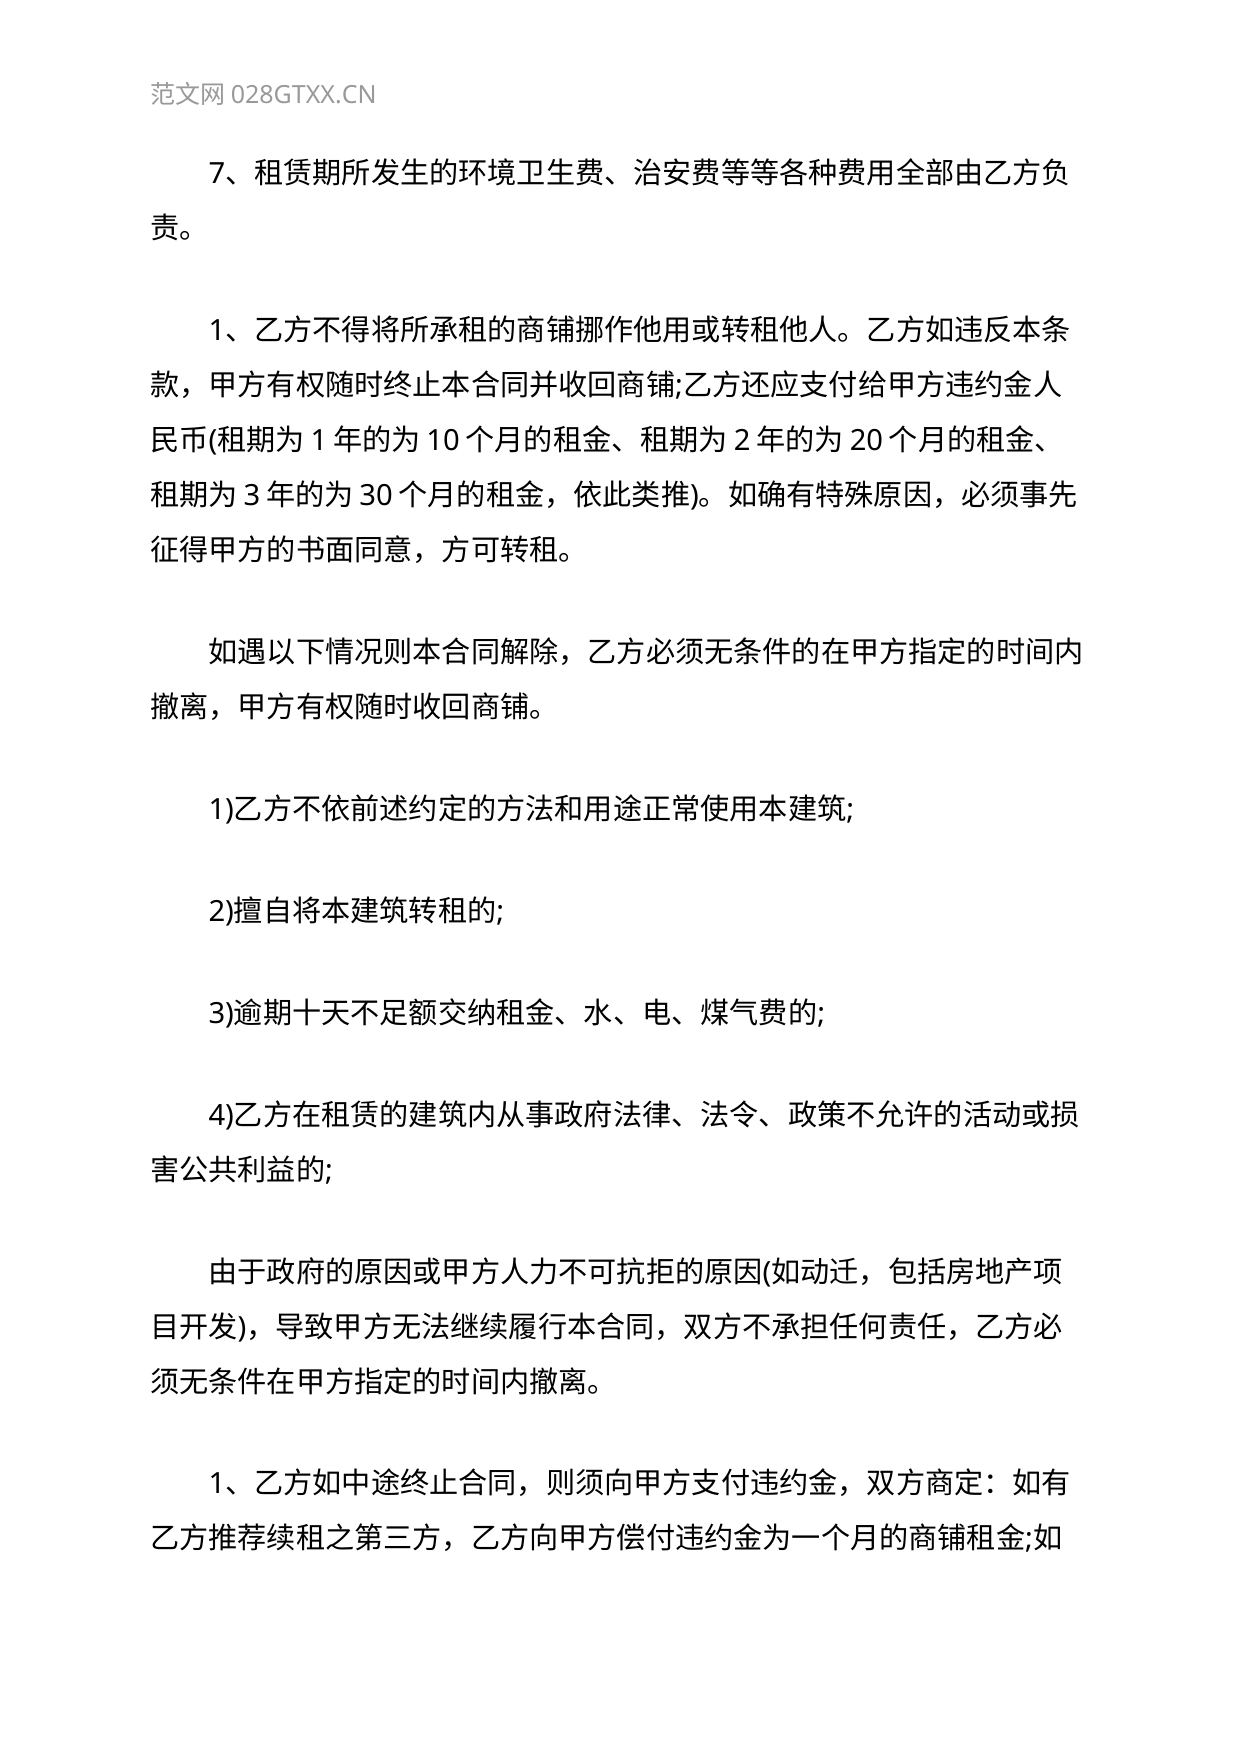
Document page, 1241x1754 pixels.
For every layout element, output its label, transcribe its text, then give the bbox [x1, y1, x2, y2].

text 3)逾期十天不足额交纳租金、水、电、煤气费的; [150, 989, 1090, 1032]
text 1)乙方不依前述约定的方法和用途正常使用本建筑; [150, 785, 1090, 828]
text 7、租赁期所发生的环境卫生费、治安费等等各种费用全部由乙方负责。 [150, 150, 1090, 247]
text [150, 1460, 1090, 1557]
text 1、乙方不得将所承租的商铺挪作他用或转租他人。乙方如违反本条款，甲方有权随时终止本合同并收回商铺;乙方还应支付给甲方违约金人民币(租期为1年的为10个月的租金、租期为2年的为20个月的租金、租期为3年的为30个月的租金，依此类推)。如确有特殊原因，必须事先征得甲方的书面同意，方可转租。 [150, 307, 1090, 569]
text 4)乙方在租赁的建筑内从事政府法律、法令、政策不允许的活动或损害公共利益的; [150, 1091, 1090, 1188]
text 2)擅自将本建筑转租的; [150, 887, 1090, 929]
text 由于政府的原因或甲方人力不可抗拒的原因(如动迁，包括房地产项目开发)，导致甲方无法继续履行本合同，双方不承担任何责任，乙方必须无条件在甲方指定的时间内撤离。 [150, 1248, 1090, 1400]
text 如遇以下情况则本合同解除，乙方必须无条件的在甲方指定的时间内撤离，甲方有权随时收回商铺。 [150, 628, 1090, 726]
